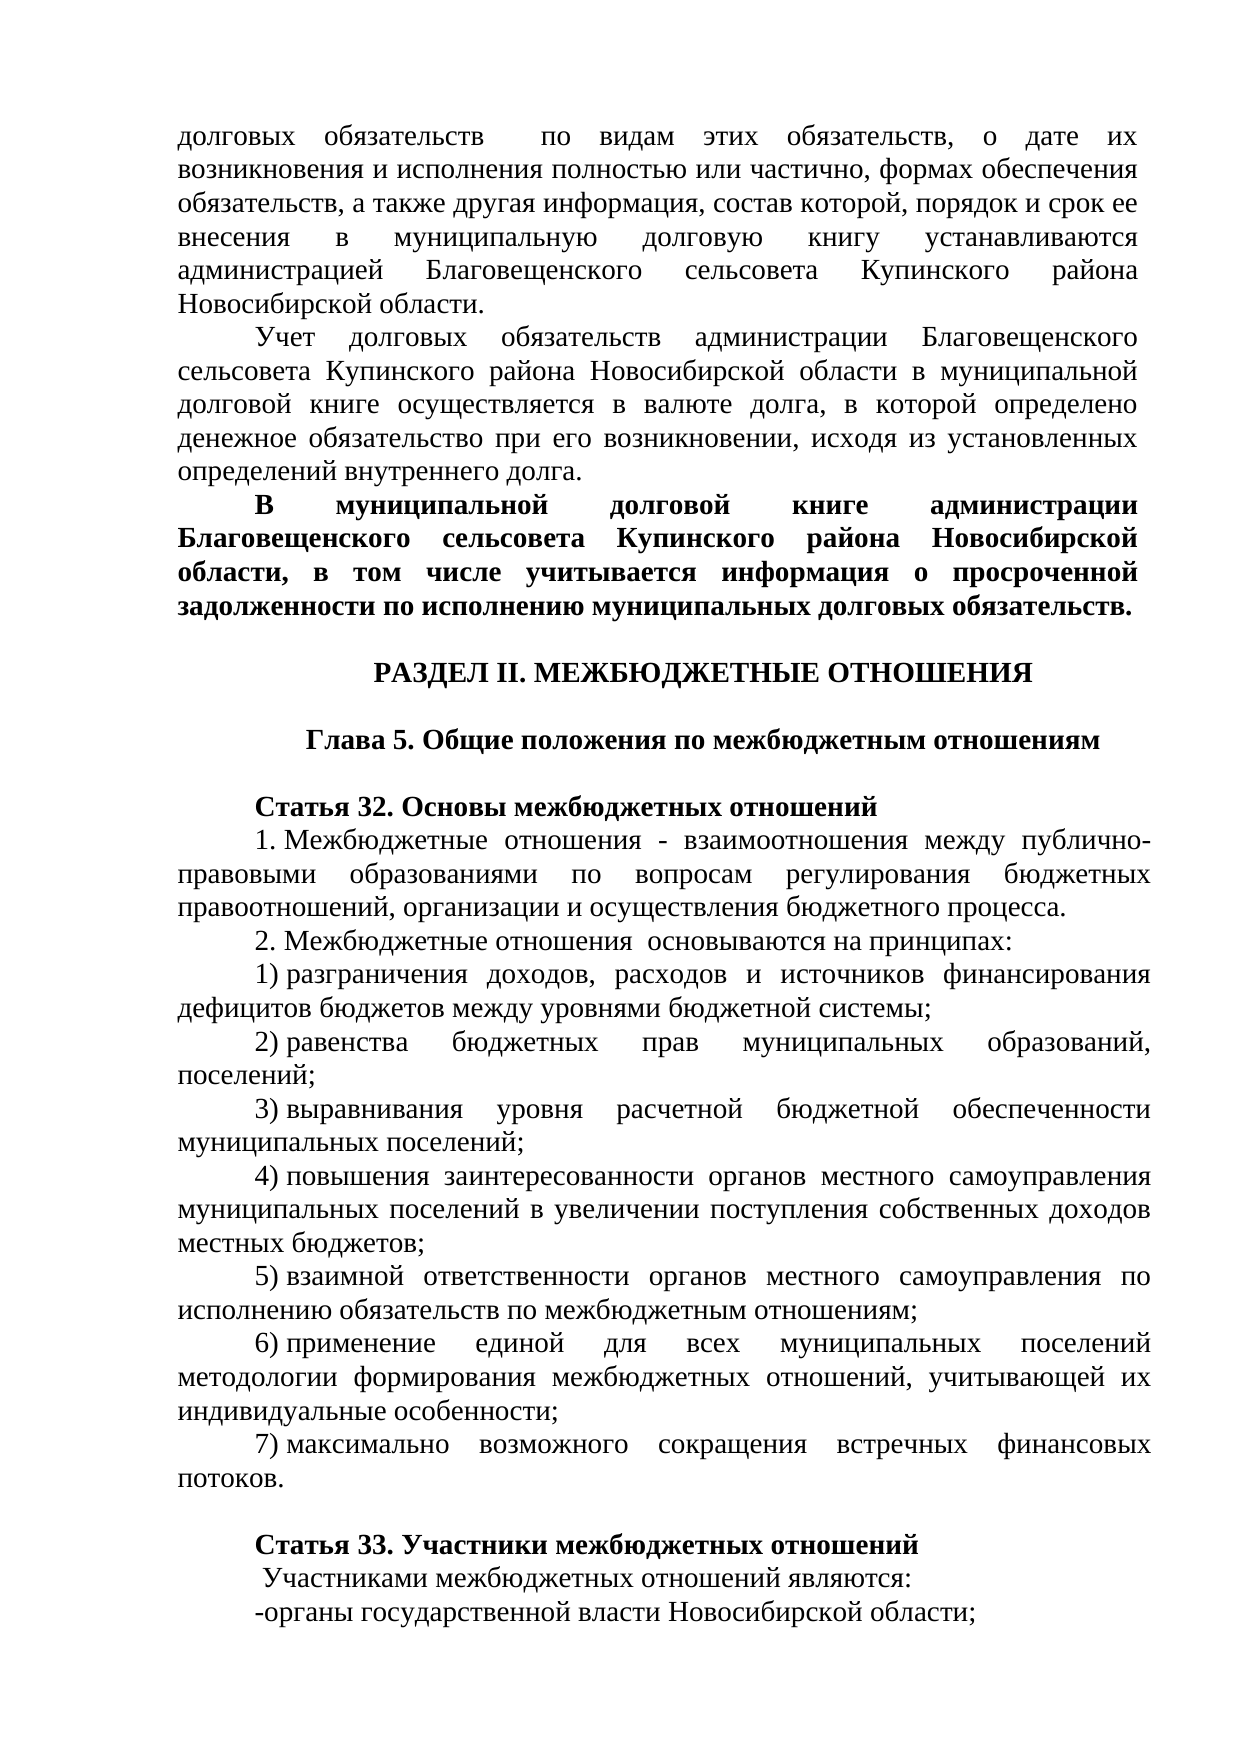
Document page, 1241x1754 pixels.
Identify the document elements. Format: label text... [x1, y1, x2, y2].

text -органы государственной власти Новосибирской области; [177, 1594, 1152, 1627]
text 2. Межбюджетные отношения основываются на принципах: [177, 923, 1152, 957]
text Статья 33. Участники межбюджетных отношений [177, 1527, 1152, 1560]
text 4) повышения заинтересованности органов местного самоуправления муниципальных поселений в увеличении поступления собственных доходов местных бюджетов; [177, 1158, 1152, 1258]
text 7) максимально возможного сокращения встречных финансовых потоков. [177, 1426, 1152, 1493]
text 3) выравнивания уровня расчетной бюджетной обеспеченности муниципальных поселений; [177, 1091, 1152, 1158]
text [177, 118, 1139, 319]
text 1. Межбюджетные отношения - взаимоотношения между публично-правовыми образованиями по вопросам регулирования бюджетных правоотношений, организации и осуществления бюджетного процесса. [177, 822, 1152, 923]
text 6) применение единой для всех муниципальных поселений методологии формирования межбюджетных отношений, учитывающей их индивидуальные особенности; [177, 1326, 1152, 1426]
text 2) равенства бюджетных прав муниципальных образований, поселений; [177, 1024, 1152, 1091]
title РАЗДЕЛ II. МЕЖБЮДЖЕТНЫЕ ОТНОШЕНИЯ [177, 655, 1152, 688]
text В муниципальной долговой книге администрации Благовещенского сельсовета Купинского района Новосибирской области, в том числе учитывается информация о просроченной задолженности по исполнению муниципальных долговых обязательств. [177, 487, 1139, 621]
text 5) взаимной ответственности органов местного самоуправления по исполнению обязательств по межбюджетным отношениям; [177, 1258, 1152, 1326]
title Глава 5. Общие положения по межбюджетным отношениям [177, 722, 1152, 755]
text Статья 32. Основы межбюджетных отношений [177, 789, 1152, 822]
text 1) разграничения доходов, расходов и источников финансирования дефицитов бюджетов между уровнями бюджетной системы; [177, 957, 1152, 1024]
text Участниками межбюджетных отношений являются: [177, 1560, 1152, 1594]
text Учет долговых обязательств администрации Благовещенского сельсовета Купинского района Новосибирской области в муниципальной долговой книге осуществляется в валюте долга, в которой определено денежное обязательство при его возникновении, исходя из установленных определений внутреннего долга. [177, 319, 1139, 487]
